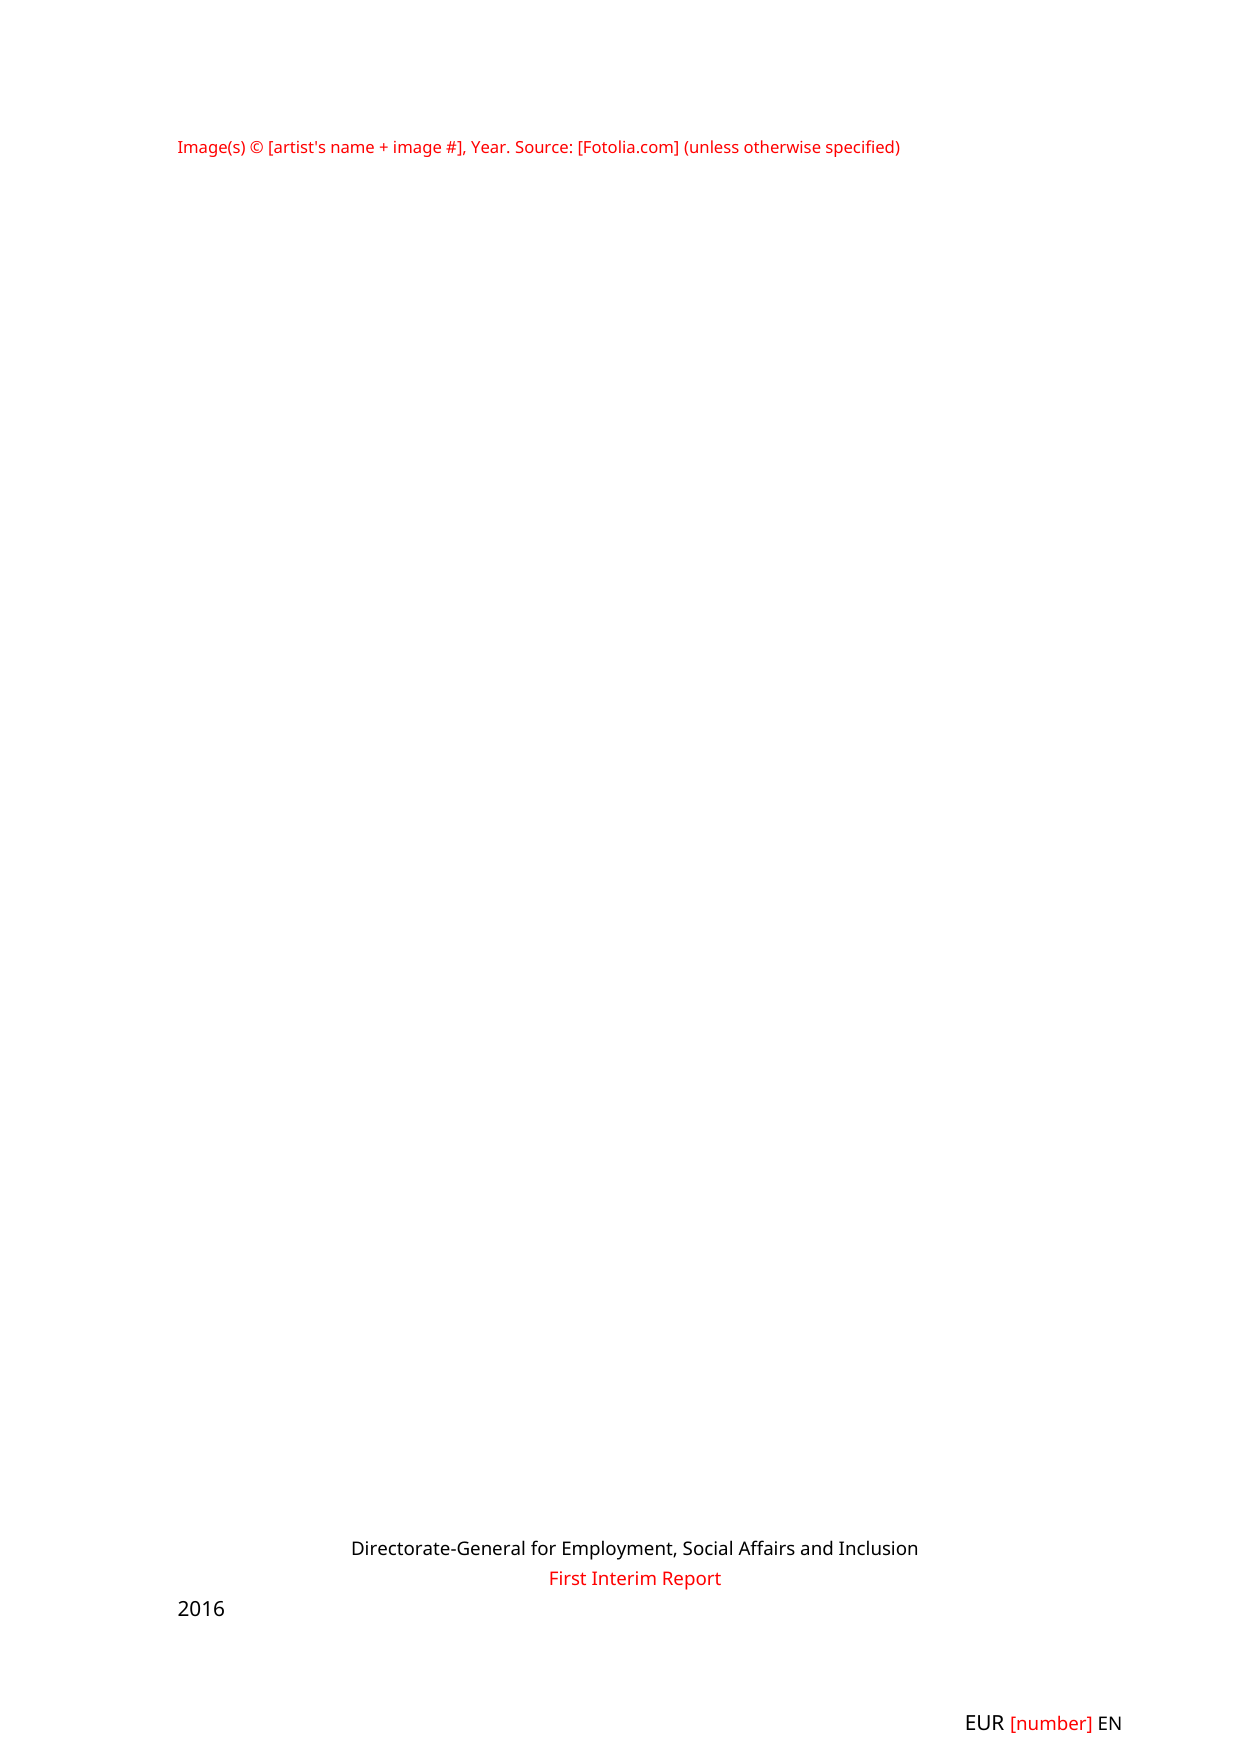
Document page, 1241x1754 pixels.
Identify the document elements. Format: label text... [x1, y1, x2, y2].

text Image(s) © [artist's name + image #], Year. Source: [Fotolia.com] (unless otherwise specified) [177, 136, 1092, 158]
